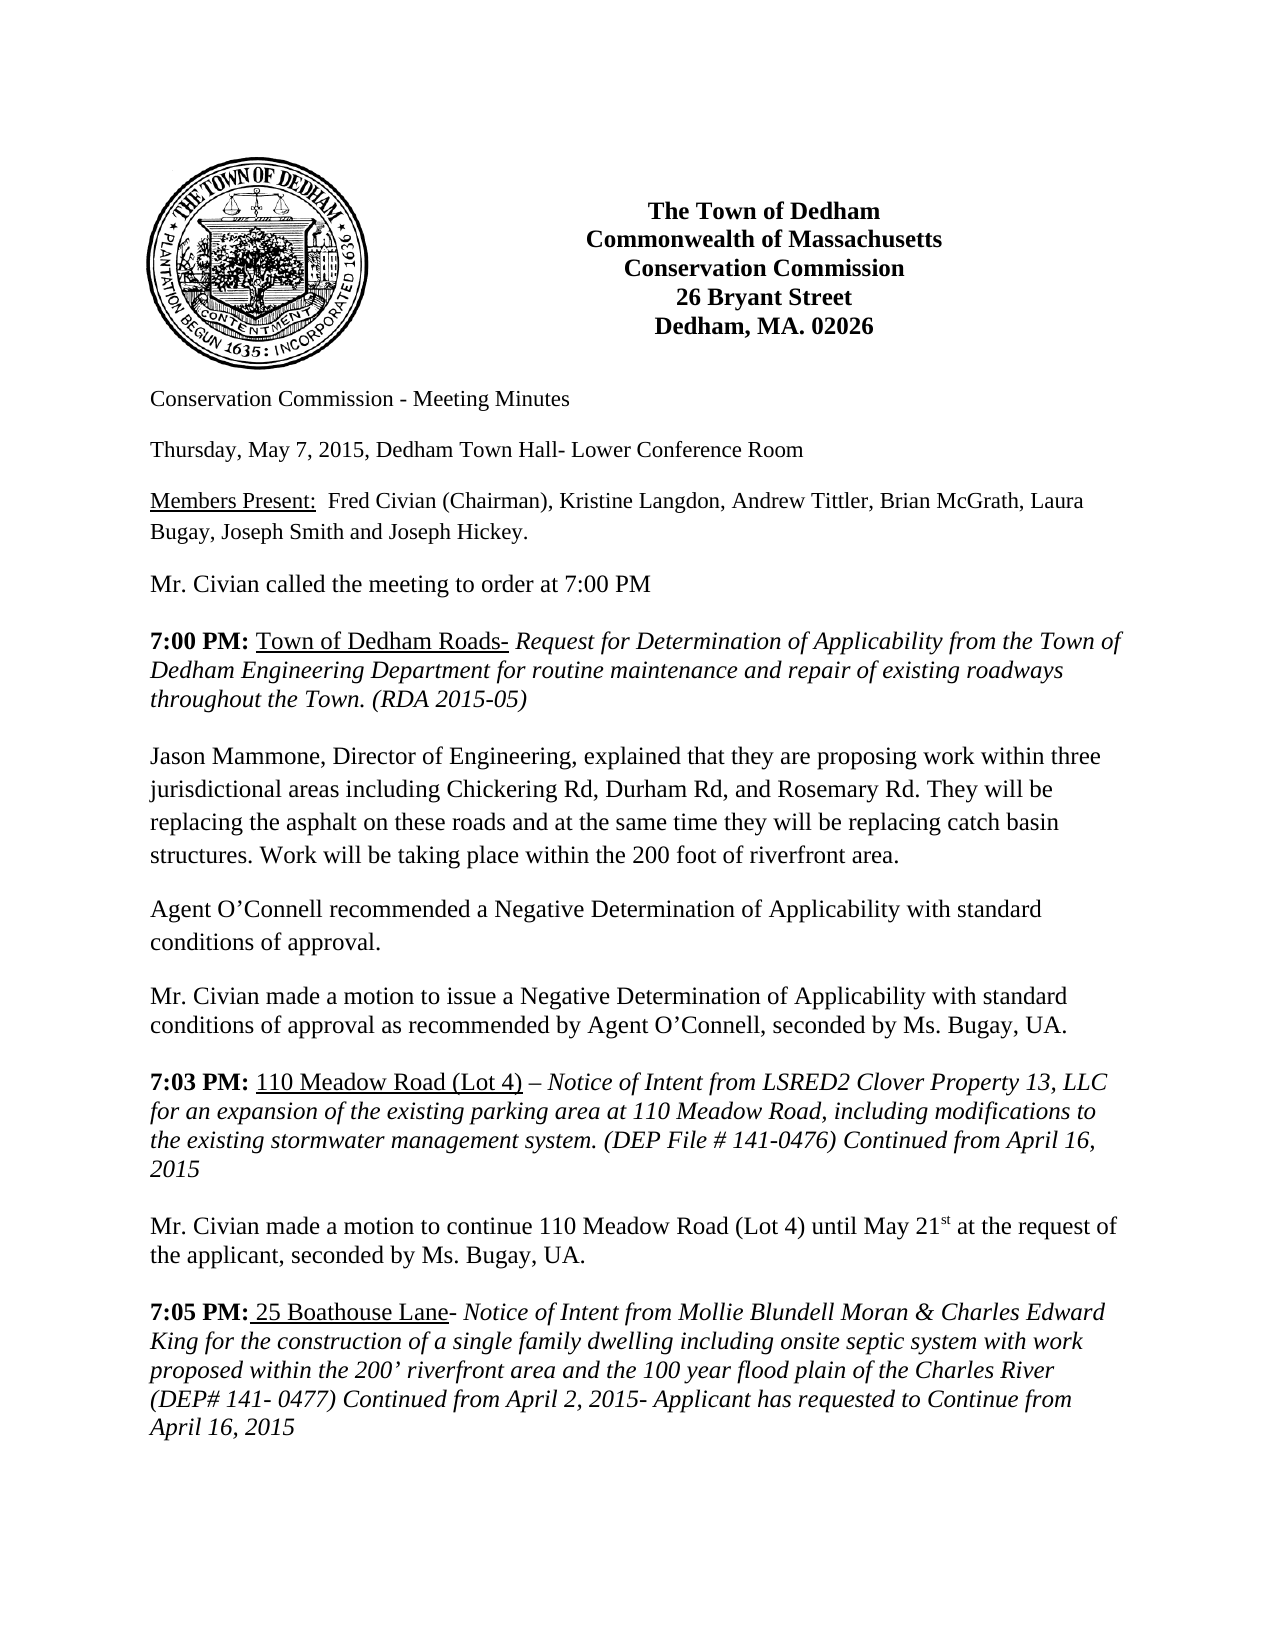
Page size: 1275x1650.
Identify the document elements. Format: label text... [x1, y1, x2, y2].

text Members Present: Fred Civian (Chairman), Kristine Langdon, Andrew Tittler, Brian McGrath, Laura Bugay, Joseph Smith and Joseph Hickey. [150, 488, 1125, 544]
text 7:05 PM: 25 Boathouse Lane- Notice of Intent from Mollie Blundell Moran & Charles Edward King for the construction of a single family dwelling including onsite septic system with work proposed within the 200’ riverfront area and the 100 year flood plain of the Charles River (DEP# 141- 0477) Continued from April 2, 2015- Applicant has requested to Continue from April 16, 2015 [150, 1297, 1125, 1441]
text Conservation Commission - Meeting Minutes [150, 386, 1125, 412]
text Jason Mammone, Director of Engineering, explained that they are proposing work within three jurisdictional areas including Chickering Rd, Durham Rd, and Rosemary Rd. They will be replacing the asphalt on these roads and at the same time they will be replacing catch basin structures. Work will be taking place within the 200 foot of riverfront area. [150, 741, 1125, 869]
table_header The Town of Dedham Commonwealth of Massachusetts Conservation Commission 26 Bryant Street Dedham, MA. 02026 [370, 150, 1158, 386]
text Agent O’Connell recommended a Negative Determination of Applicability with standard conditions of approval. [150, 894, 1125, 956]
text Mr. Civian called the meeting to order at 7:00 PM [150, 569, 1125, 598]
text Thursday, May 7, 2015, Dedham Town Hall- Lower Conference Room [150, 437, 1125, 463]
picture [138, 150, 371, 382]
text 7:03 PM: 110 Meadow Road (Lot 4) – Notice of Intent from LSRED2 Clover Property 13, LLC for an expansion of the existing parking area at 110 Meadow Road, including modifications to the existing stormwater management system. (DEP File # 141-0476) Continued from April 16, 2015 [150, 1067, 1125, 1182]
text 7:00 PM: Town of Dedham Roads- Request for Determination of Applicability from the Town of Dedham Engineering Department for routine maintenance and repair of existing roadways throughout the Town. (RDA 2015-05) [150, 626, 1125, 713]
table_header [117, 150, 370, 386]
text Mr. Civian made a motion to continue 110 Meadow Road (Lot 4) until May 21st at the request of the applicant, seconded by Ms. Bugay, UA. [150, 1211, 1125, 1269]
text Mr. Civian made a motion to issue a Negative Determination of Applicability with standard conditions of approval as recommended by Agent O’Connell, seconded by Ms. Bugay, UA. [150, 981, 1125, 1039]
